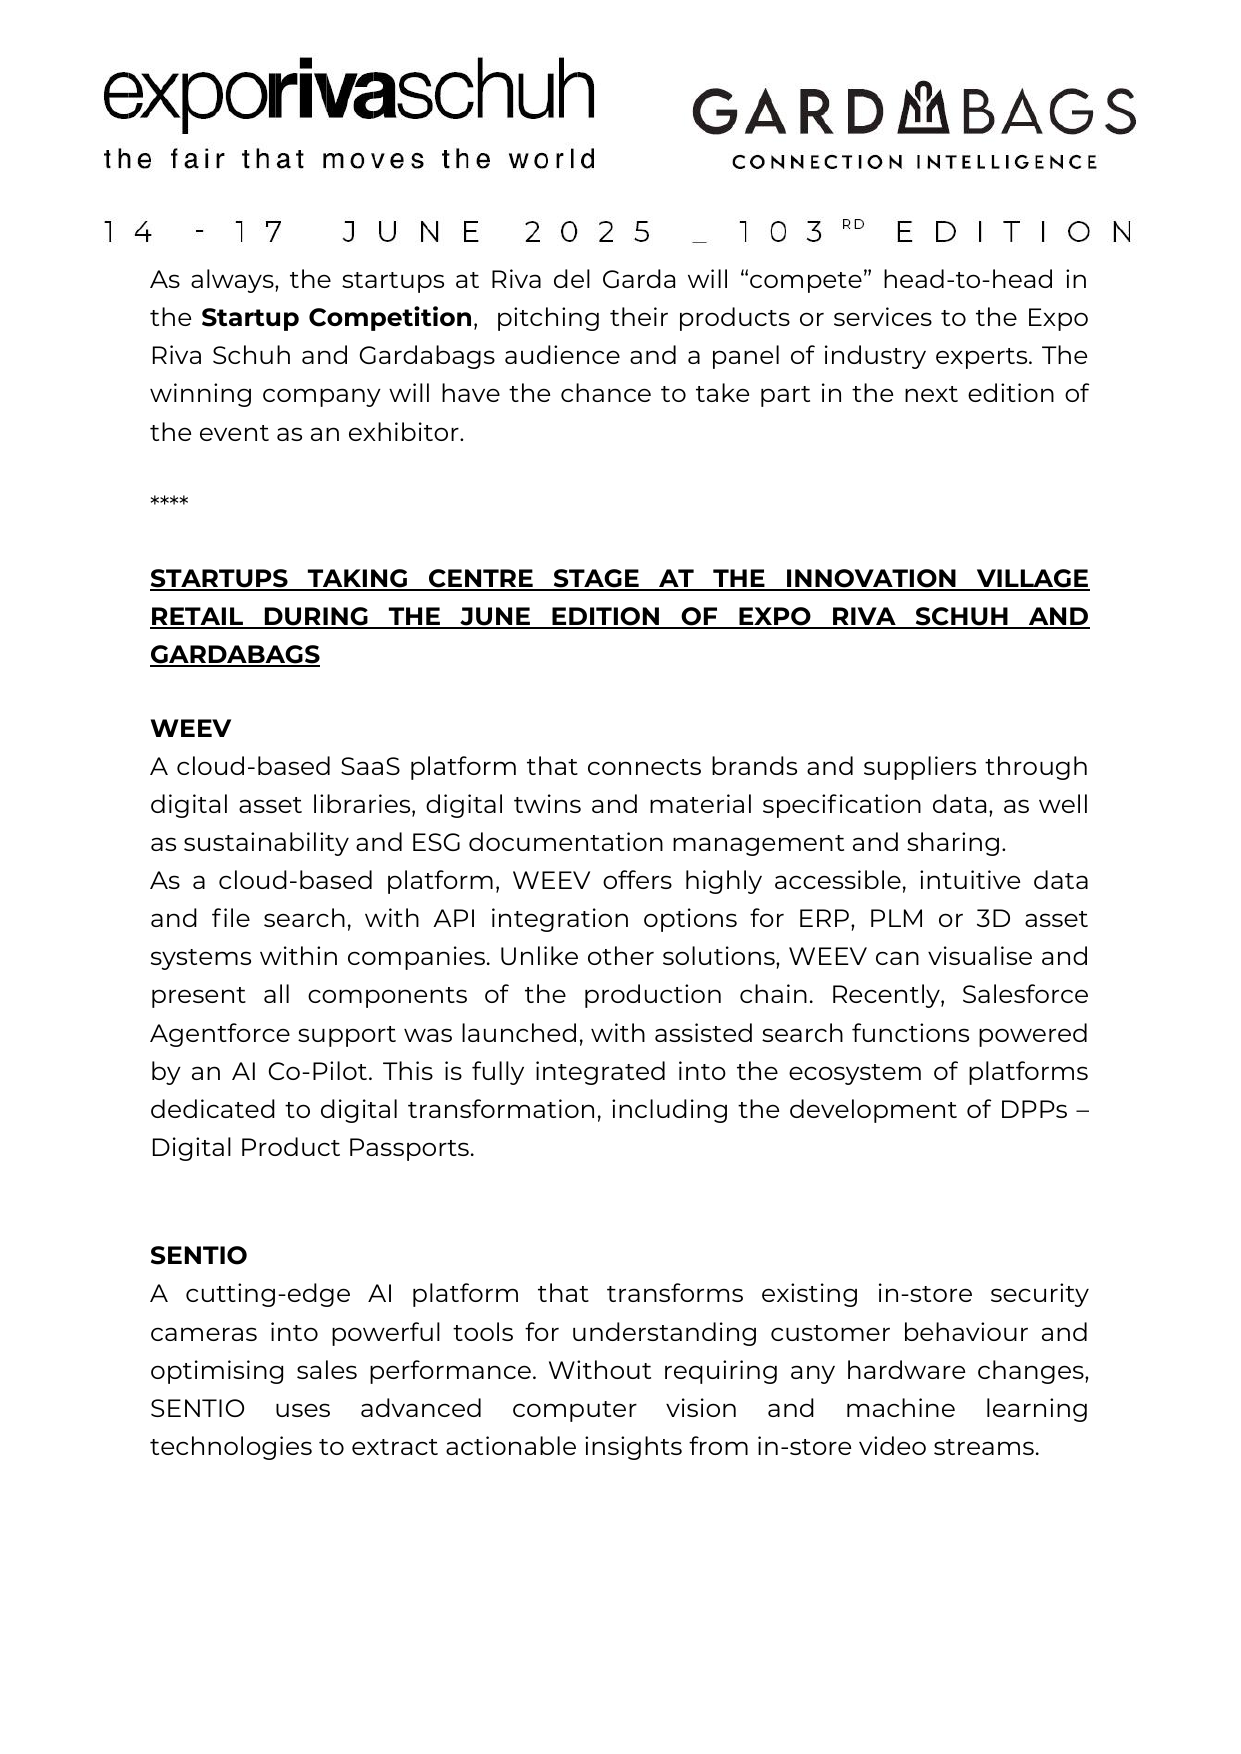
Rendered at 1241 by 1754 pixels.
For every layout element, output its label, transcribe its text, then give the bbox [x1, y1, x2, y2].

text WEEV [150, 713, 1090, 743]
text STARTUPS TAKING CENTRE STAGE AT THE INNOVATION VILLAGE RETAIL DURING THE JUNE EDITION OF EXPO RIVA SCHUH AND GARDABAGS [150, 629, 1090, 670]
text STARTUPS TAKING CENTRE STAGE AT THE INNOVATION VILLAGE RETAIL DURING THE JUNE EDITION OF EXPO RIVA SCHUH AND GARDABAGS [150, 563, 1090, 589]
text As a cloud-based platform, WEEV offers highly accessible, intuitive data and file search, with API integration options for ERP, PLM or 3D asset systems within companies. Unlike other solutions, WEEV can visualise and present all components of the production chain. Recently, Salesforce Agentforce support was launched, with assisted search functions powered by an AI Co-Pilot. This is fully integrated into the ecosystem of platforms dedicated to digital transformation, including the development of DPPs – Digital Product Passports. [150, 865, 1090, 1163]
picture [43, 28, 1196, 265]
text As always, the startups at Riva del Garda will “compete” head-to-head in the Startup Competition, pitching their products or services to the Expo Riva Schuh and Gardabags audience and a panel of industry experts. The winning company will have the chance to take part in the next edition of the event as an exhibitor. [150, 264, 1090, 447]
text SENTIO [150, 1241, 1090, 1271]
text A cutting-edge AI platform that transforms existing in-store security cameras into powerful tools for understanding customer behaviour and optimising sales performance. Without requiring any hardware changes, SENTIO uses advanced computer vision and machine learning technologies to extract actionable insights from in-store video streams. [150, 1279, 1090, 1462]
text **** [150, 490, 1090, 521]
text STARTUPS TAKING CENTRE STAGE AT THE INNOVATION VILLAGE RETAIL DURING THE JUNE EDITION OF EXPO RIVA SCHUH AND GARDABAGS [150, 591, 1090, 627]
text A cloud-based SaaS platform that connects brands and suppliers through digital asset libraries, digital twins and material specification data, as well as sustainability and ESG documentation management and sharing. [150, 751, 1090, 858]
